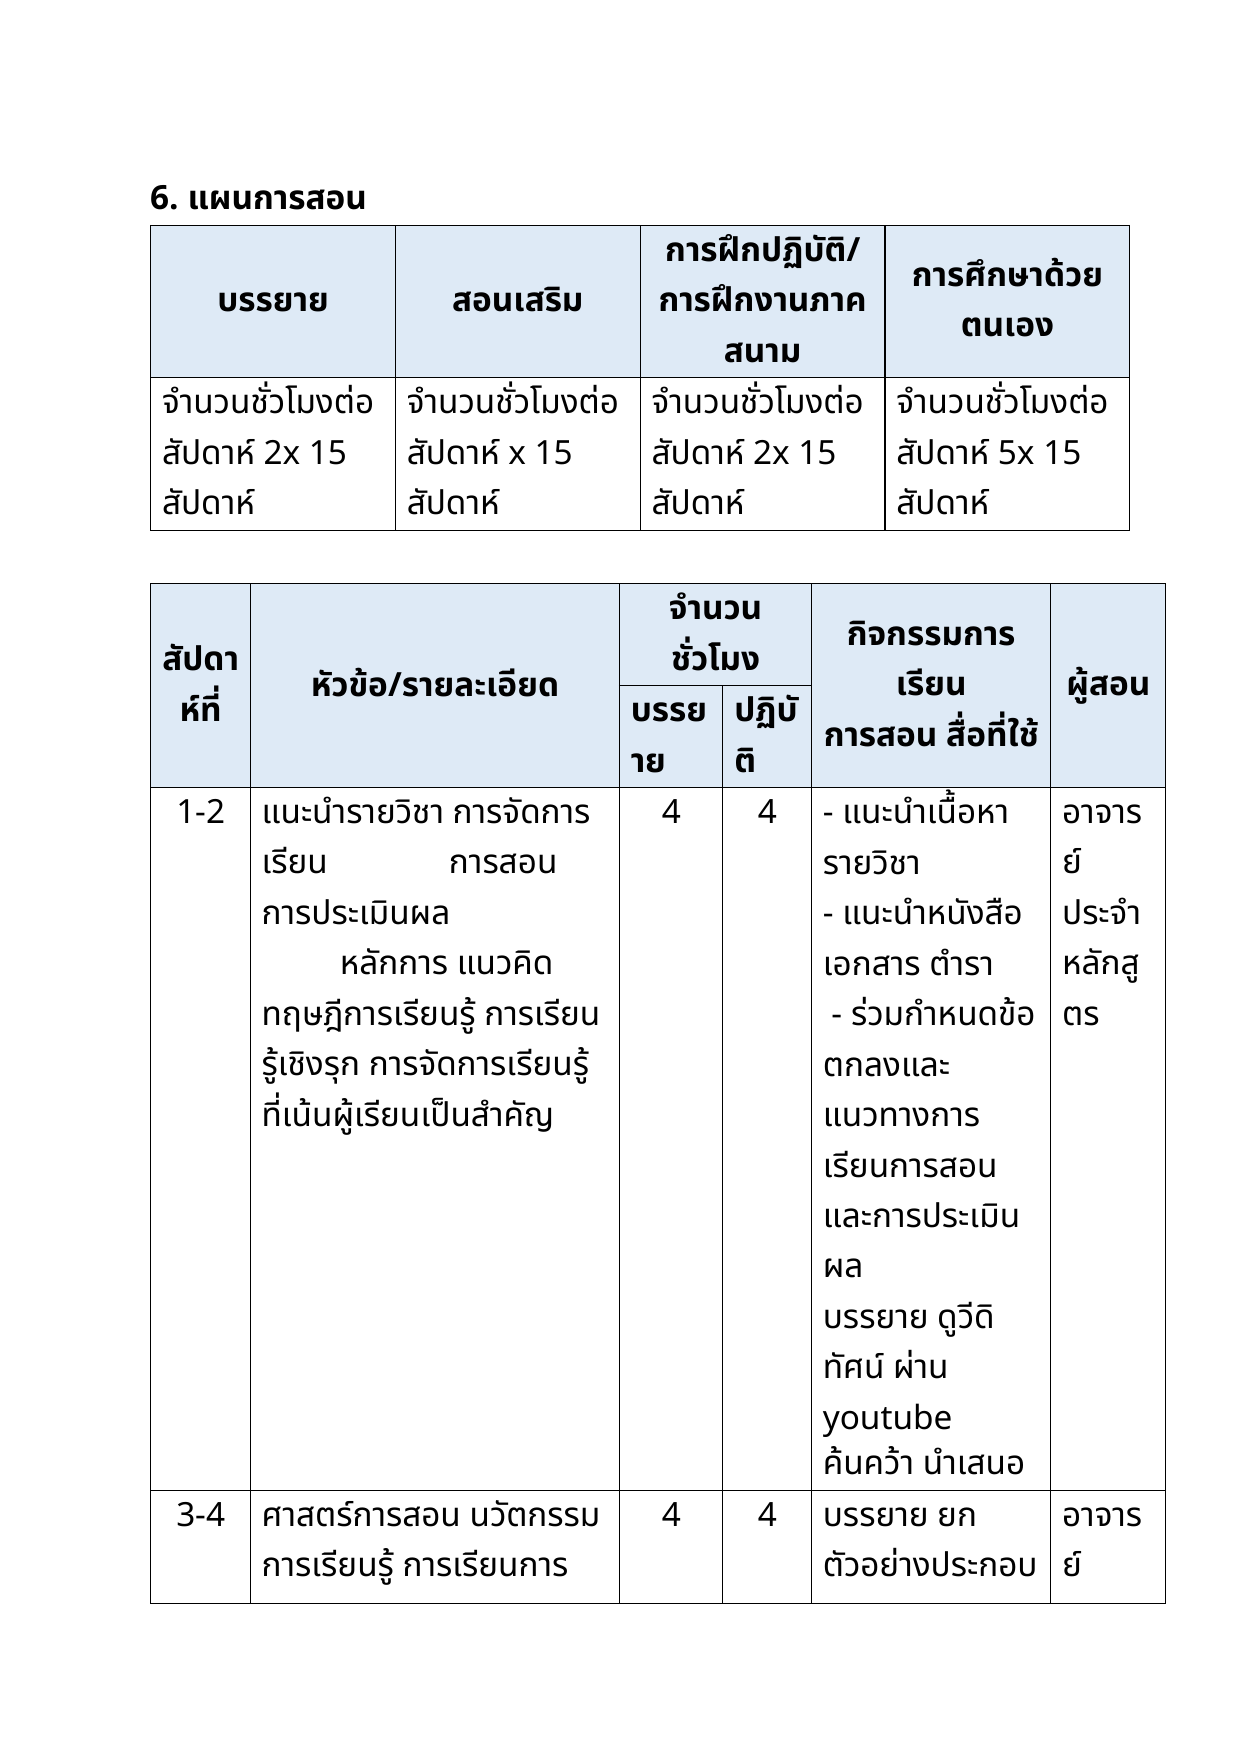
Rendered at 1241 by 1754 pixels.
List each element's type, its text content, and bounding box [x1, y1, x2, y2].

table_header ผู้สอน [1051, 584, 1165, 787]
subtitle 6. แผนการสอน [150, 174, 1090, 225]
table_cell จำนวนชั่วโมงต่อสัปดาห์ x 15 สัปดาห์ [396, 378, 640, 530]
table_cell 4 [723, 788, 811, 1489]
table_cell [251, 1491, 619, 1603]
table_header การฝึกปฏิบัติ/การฝึกงานภาคสนาม [641, 226, 884, 377]
table_cell จำนวนชั่วโมงต่อสัปดาห์ 5x 15 สัปดาห์ [886, 378, 1129, 530]
table_cell 4 [723, 1491, 811, 1603]
table_cell 1-2 [151, 788, 250, 1489]
table_header สัปดาห์ที่ [151, 584, 250, 787]
table_cell บรรยาย [620, 686, 722, 787]
table_cell แนะนำรายวิชา การจัดการเรียน การสอน การประเมินผล หลักการ แนวคิด ทฤษฎีการเรียนรู้ การเรียนรู้เชิงรุก การจัดการเรียนรู้ที่เน้นผู้เรียนเป็นสำคัญ [251, 788, 619, 1489]
table_cell 4 [620, 1491, 722, 1603]
table_cell - แนะนำเนื้อหารายวิชา - แนะนำหนังสือ เอกสาร ตำรา - ร่วมกำหนดข้อตกลงและแนวทางการเรียนการสอน และการประเมินผล บรรยาย ดูวีดิทัศน์ ผ่าน youtube ค้นคว้า นำเสนอ [812, 788, 1050, 1489]
table_cell 4 [620, 788, 722, 1489]
table_header การศึกษาด้วยตนเอง [886, 226, 1129, 377]
table_header หัวข้อ/รายละเอียด [251, 584, 619, 787]
table_header สอนเสริม [396, 226, 640, 377]
table_header บรรยาย [151, 226, 395, 377]
table_header กิจกรรมการเรียน การสอน สื่อที่ใช้ [812, 584, 1050, 787]
table_cell ปฏิบัติ [723, 686, 811, 787]
table_cell จำนวนชั่วโมงต่อสัปดาห์ 2x 15 สัปดาห์ [641, 378, 884, 530]
table_cell จำนวนชั่วโมงต่อสัปดาห์ 2x 15 สัปดาห์ [151, 378, 395, 530]
table_cell อาจารย์ประจำหลักสูตร [1051, 1491, 1165, 1603]
table_header จำนวนชั่วโมง [620, 584, 811, 685]
table_cell 3-4 [151, 1491, 250, 1603]
table_cell อาจารย์ประจำหลักสูตร [1051, 788, 1165, 1489]
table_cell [812, 1491, 1050, 1603]
